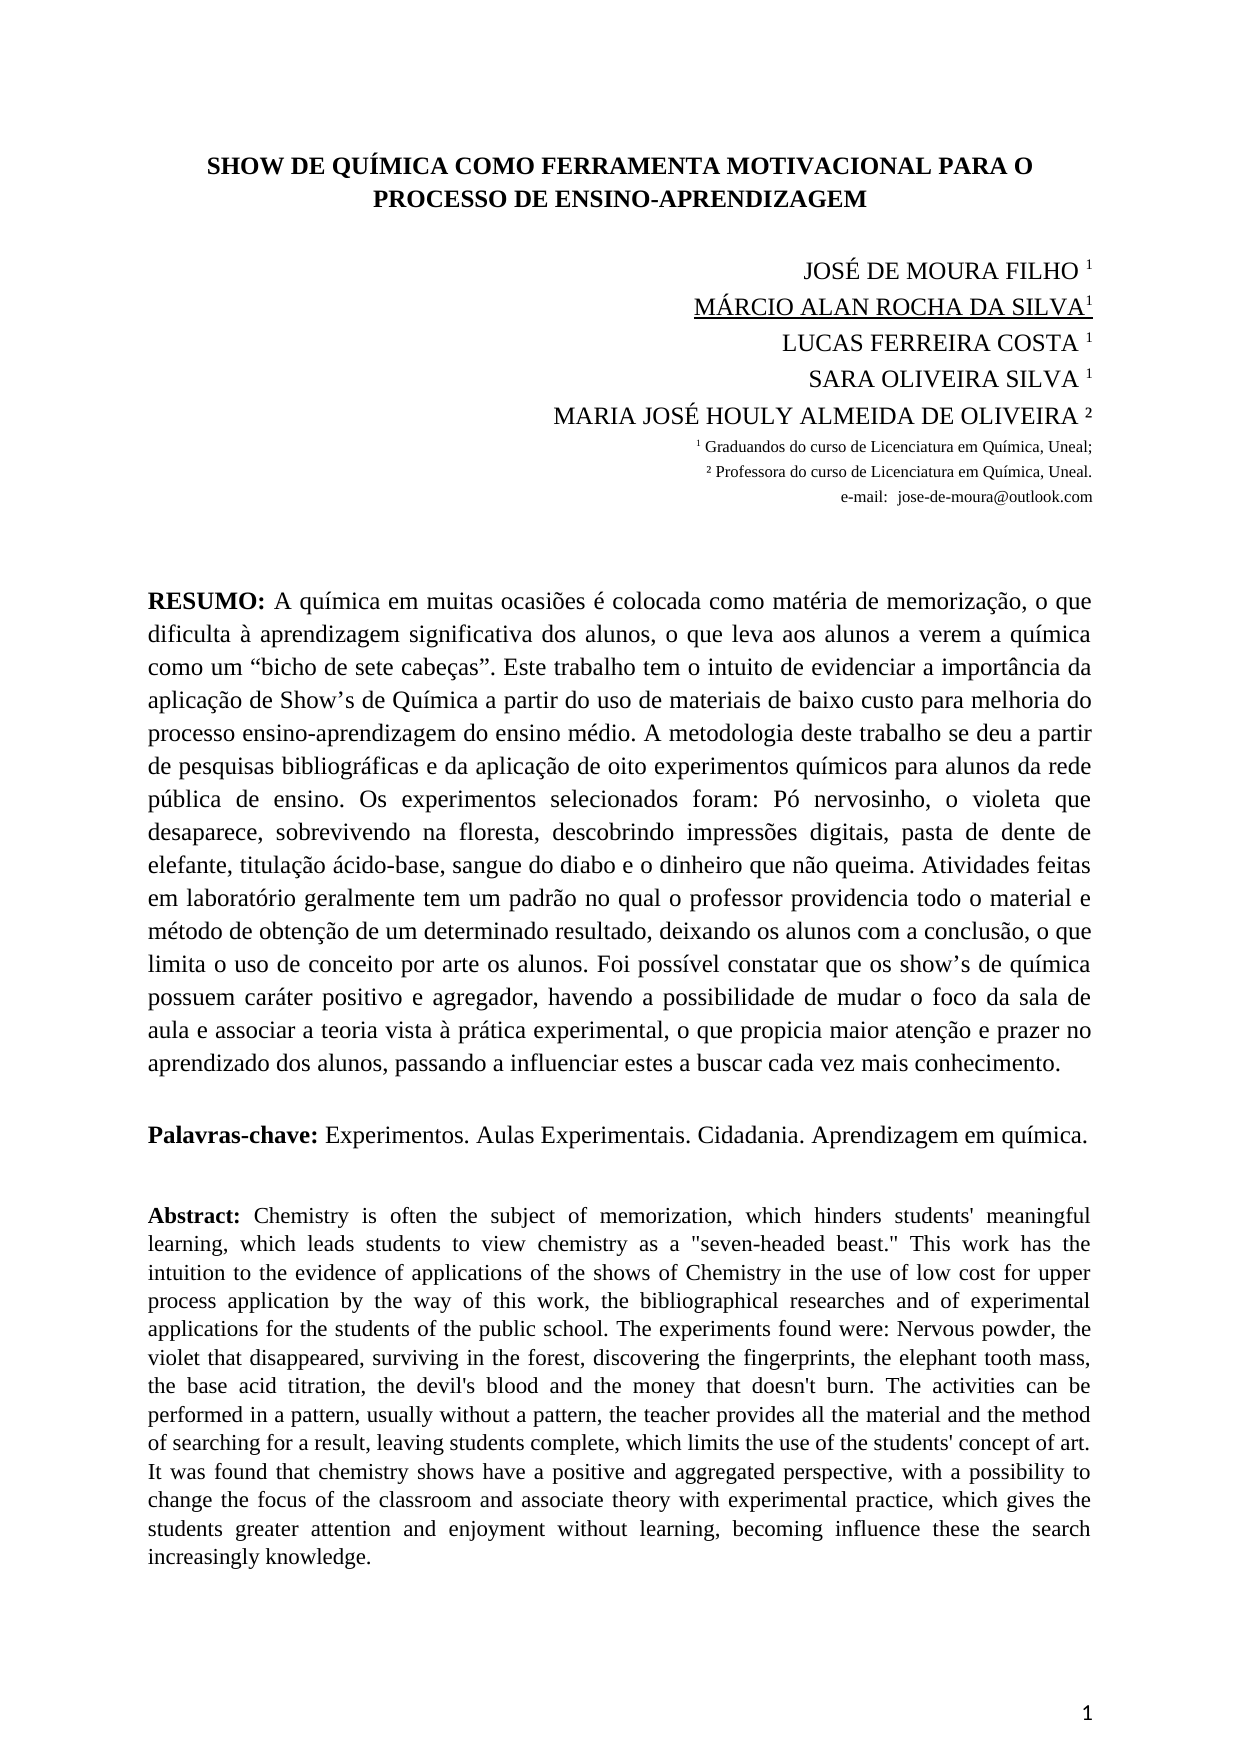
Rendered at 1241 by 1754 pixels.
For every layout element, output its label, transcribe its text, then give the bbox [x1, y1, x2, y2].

text SARA OLIVEIRA SILVA 1 [148, 364, 1092, 393]
text MÁRCIO ALAN ROCHA DA SILVA1 [148, 292, 1092, 321]
text 1 Graduandos do curso de Licenciatura em Química, Uneal; [148, 437, 1092, 456]
text Abstract: Chemistry is often the subject of memorization, which hinders students' meaningful learning, which leads students to view chemistry as a "seven-headed beast." This work has the intuition to the evidence of applications of the shows of Chemistry in the use of low cost for upper process application by the way of this work, the bibliographical researches and of experimental applications for the students of the public school. The experiments found were: Nervous powder, the violet that disappeared, surviving in the forest, discovering the fingerprints, the elephant tooth mass, the base acid titration, the devil's blood and the money that doesn't burn. The activities can be performed in a pattern, usually without a pattern, the teacher provides all the material and the method of searching for a result, leaving students complete, which limits the use of the students' concept of art. It was found that chemistry shows have a positive and aggregated perspective, with a possibility to change the focus of the classroom and associate theory with experimental practice, which gives the students greater attention and enjoyment without learning, becoming influence these the search increasingly knowledge. [148, 1202, 1092, 1569]
text RESUMO: A química em muitas ocasiões é colocada como matéria de memorização, o que dificulta à aprendizagem significativa dos alunos, o que leva aos alunos a verem a química como um “bicho de sete cabeças”. Este trabalho tem o intuito de evidenciar a importância da aplicação de Show’s de Química a partir do uso de materiais de baixo custo para melhoria do processo ensino-aprendizagem do ensino médio. A metodologia deste trabalho se deu a partir de pesquisas bibliográficas e da aplicação de oito experimentos químicos para alunos da rede pública de ensino. Os experimentos selecionados foram: Pó nervosinho, o violeta que desaparece, sobrevivendo na floresta, descobrindo impressões digitais, pasta de dente de elefante, titulação ácido-base, sangue do diabo e o dinheiro que não queima. Atividades feitas em laboratório geralmente tem um padrão no qual o professor providencia todo o material e método de obtenção de um determinado resultado, deixando os alunos com a conclusão, o que limita o uso de conceito por arte os alunos. Foi possível constatar que os show’s de química possuem caráter positivo e agregador, havendo a possibilidade de mudar o foco da sala de aula e associar a teoria vista à prática experimental, o que propicia maior atenção e prazer no aprendizado dos alunos, passando a influenciar estes a buscar cada vez mais conhecimento. [148, 586, 1092, 1077]
text LUCAS FERREIRA COSTA 1 [148, 328, 1092, 357]
text SHOW DE QUÍMICA COMO FERRAMENTA MOTIVACIONAL PARA O PROCESSO DE ENSINO-APRENDIZAGEM [148, 151, 1092, 213]
text Palavras-chave: Experimentos. Aulas Experimentais. Cidadania. Aprendizagem em química. [148, 1121, 1092, 1149]
text JOSÉ DE MOURA FILHO 1 [148, 256, 1092, 285]
text ² Professora do curso de Licenciatura em Química, Uneal. [148, 462, 1092, 481]
text e-mail: jose-de-moura@outlook.com [148, 487, 1092, 506]
text MARIA JOSÉ HOULY ALMEIDA DE OLIVEIRA ² [148, 401, 1092, 429]
